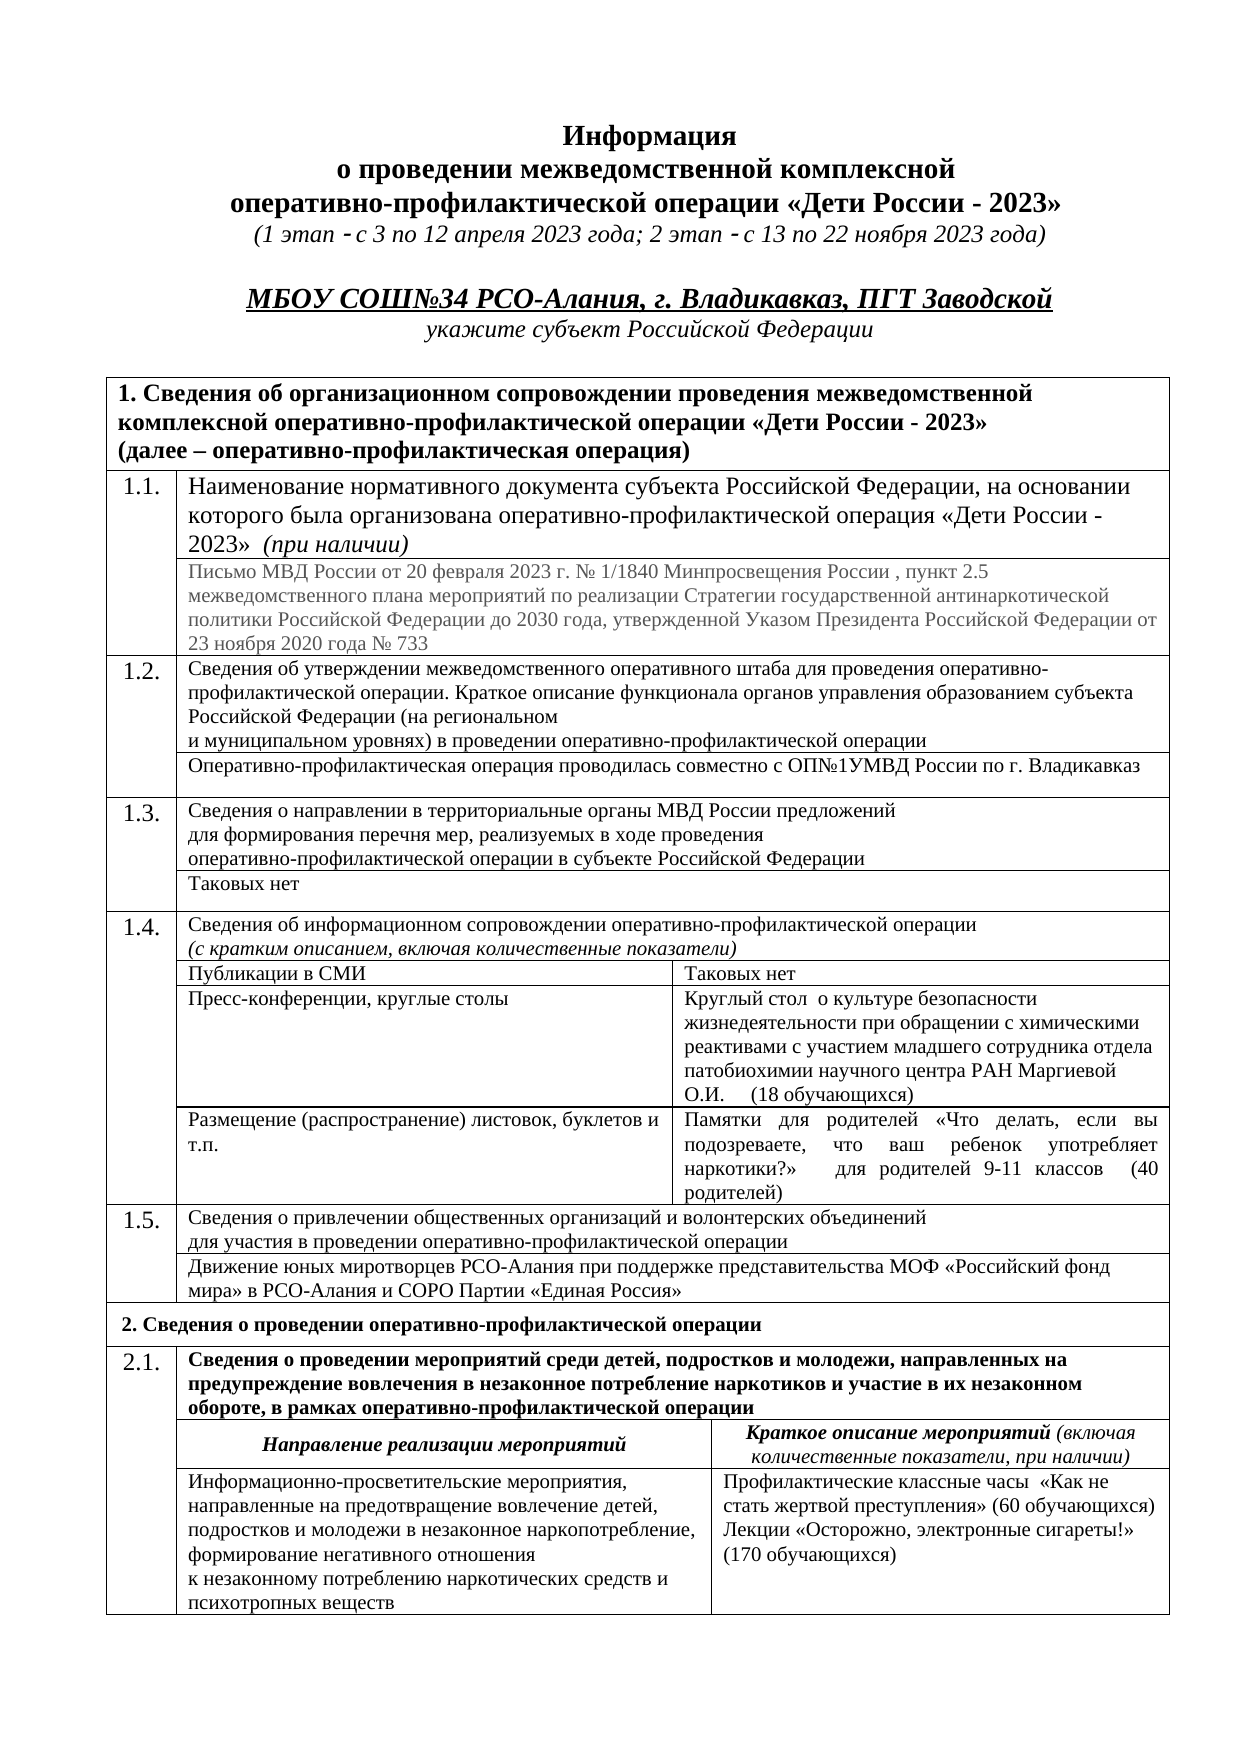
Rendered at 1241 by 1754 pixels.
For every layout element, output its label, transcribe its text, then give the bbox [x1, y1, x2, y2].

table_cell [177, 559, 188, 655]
table_header 1. Сведения об организационном сопровождении проведения межведомственной комплексной оперативно-профилактической операции «Дети России - 2023» (далее – оперативно-профилактическая операция) [107, 378, 1169, 470]
table_cell Письмо МВД России от 20 февраля 2023 г. № 1/1840 Минпросвещения России , пункт 2.5 межведомственного плана мероприятий по реализации Стратегии государственной антинаркотической политики Российской Федерации до 2030 года, утвержденной Указом Президента Российской Федерации от 23 ноября 2020 года № 733 [428, 559, 1169, 655]
table_cell Таковых нет [673, 961, 1169, 985]
table_cell Сведения о проведении мероприятий среди детей, подростков и молодежи, направленных на предупреждение вовлечения в незаконное потребление наркотиков и участие в их незаконном обороте, в рамках оперативно-профилактической операции [177, 1347, 1169, 1419]
table_cell Размещение (распространение) листовок, буклетов и т.п. [177, 1108, 672, 1204]
table_cell Сведения об информационном сопровождении оперативно-профилактической операции (с кратким описанием, включая количественные показатели) [177, 912, 1169, 960]
text Информация [118, 118, 1181, 152]
table_cell Оперативно-профилактическая операция проводилась совместно с ОП№1УМВД России по г. Владикавказ [177, 753, 1169, 797]
table_cell 1.1. [107, 471, 176, 655]
table_cell Информационно-просветительские мероприятия, направленные на предотвращение вовлечение детей, подростков и молодежи в незаконное наркопотребление, формирование негативного отношения к незаконному потреблению наркотических средств и психотропных веществ [177, 1469, 711, 1614]
table_cell Сведения о привлечении общественных организаций и волонтерских объединений для участия в проведении оперативно-профилактической операции [177, 1205, 1169, 1253]
table_cell Публикации в СМИ [177, 961, 672, 985]
text МБОУ СОШ№34 РСО-Алания, г. Владикавказ, ПГТ Заводской [118, 281, 1181, 314]
text о проведении межведомственной комплексной оперативно-профилактической операции «Дети России - 2023» (1 этап с 3 по 12 апреля 2023 года; 2 этап с 13 по 22 ноября 2023 года) [118, 152, 1181, 247]
table_cell Движение юных миротворцев РСО-Алания при поддержке представительства МОФ «Российский фонд мира» в РСО-Алания и СОРО Партии «Единая Россия» [177, 1254, 1169, 1302]
table_cell Профилактические классные часы «Как не стать жертвой преступления» (60 обучающихся) Лекции «Осторожно, электронные сигареты!» (170 обучающихся) [712, 1469, 1169, 1614]
table_cell Пресс-конференции, круглые столы [177, 986, 672, 1106]
table_cell Наименование нормативного документа субъекта Российской Федерации, на основании которого была организована оперативно-профилактической операция «Дети России - 2023» (при наличии) [177, 471, 1169, 558]
table_cell Круглый стол о культуре безопасности жизнедеятельности при обращении с химическими реактивами с участием младшего сотрудника отдела патобиохимии научного центра РАН Маргиевой О.И. (18 обучающихся) [673, 986, 1169, 1106]
table_cell Сведения об утверждении межведомственного оперативного штаба для проведения оперативно-профилактической операции. Краткое описание функционала органов управления образованием субъекта Российской Федерации (на региональном и муниципальном уровнях) в проведении оперативно-профилактической операции [177, 656, 1169, 752]
table_cell Краткое описание мероприятий (включая количественные показатели, при наличии) [712, 1420, 1169, 1468]
table_cell 1.4. [107, 912, 176, 1204]
table_cell Сведения о направлении в территориальные органы МВД России предложений для формирования перечня мер, реализуемых в ходе проведения оперативно-профилактической операции в субъекте Российской Федерации [177, 798, 1169, 870]
table_cell Направление реализации мероприятий [177, 1420, 711, 1468]
table_cell 2. Сведения о проведении оперативно-профилактической операции [107, 1303, 1169, 1346]
table_cell Памятки для родителей «Что делать, если вы подозреваете, что ваш ребенок употребляет наркотики?» для родителей 9-11 классов (40 родителей) [673, 1108, 1169, 1204]
table_cell 1.5. [107, 1205, 176, 1302]
text укажите субъект Российской Федерации [118, 314, 1181, 343]
table_cell 2.1. [107, 1347, 176, 1614]
table_cell Таковых нет [177, 871, 1169, 911]
table_cell 1.2. [107, 656, 176, 797]
table_cell 1.3. [107, 798, 176, 911]
